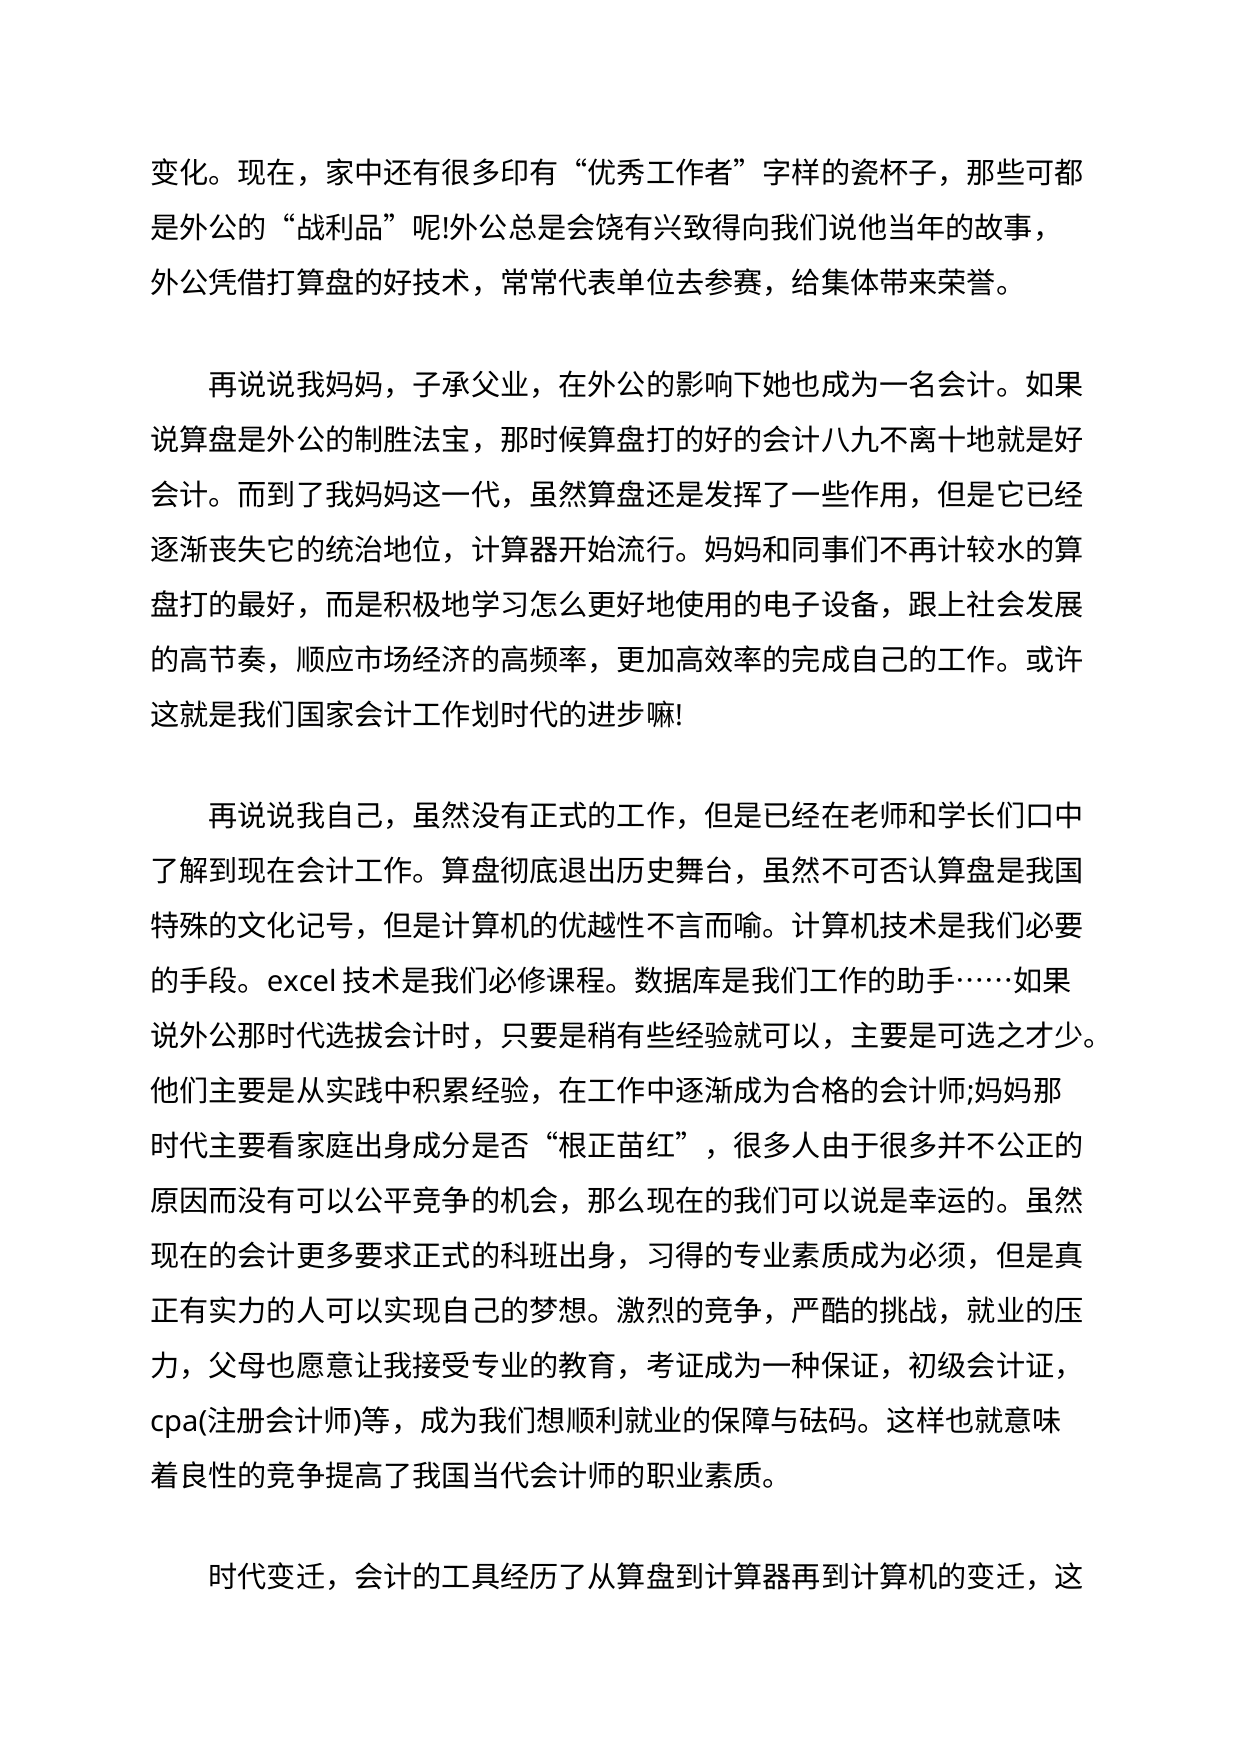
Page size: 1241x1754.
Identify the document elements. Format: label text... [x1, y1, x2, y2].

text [150, 1554, 1090, 1596]
text 再说说我自己，虽然没有正式的工作，但是已经在老师和学长们口中了解到现在会计工作。算盘彻底退出历史舞台，虽然不可否认算盘是我国特殊的文化记号，但是计算机的优越性不言而喻。计算机技术是我们必要的手段。excel技术是我们必修课程。数据库是我们工作的助手……如果说外公那时代选拔会计时，只要是稍有些经验就可以，主要是可选之才少。他们主要是从实践中积累经验，在工作中逐渐成为合格的会计师;妈妈那时代主要看家庭出身成分是否“根正苗红”，很多人由于很多并不公正的原因而没有可以公平竞争的机会，那么现在的我们可以说是幸运的。虽然现在的会计更多要求正式的科班出身，习得的专业素质成为必须，但是真正有实力的人可以实现自己的梦想。激烈的竞争，严酷的挑战，就业的压力，父母也愿意让我接受专业的教育，考证成为一种保证，初级会计证，cpa(注册会计师)等，成为我们想顺利就业的保障与砝码。这样也就意味着良性的竞争提高了我国当代会计师的职业素质。 [150, 793, 1090, 1494]
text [150, 150, 1090, 302]
text 再说说我妈妈，子承父业，在外公的影响下她也成为一名会计。如果说算盘是外公的制胜法宝，那时候算盘打的好的会计八九不离十地就是好会计。而到了我妈妈这一代，虽然算盘还是发挥了一些作用，但是它已经逐渐丧失它的统治地位，计算器开始流行。妈妈和同事们不再计较水的算盘打的最好，而是积极地学习怎么更好地使用的电子设备，跟上社会发展的高节奏，顺应市场经济的高频率，更加高效率的完成自己的工作。或许这就是我们国家会计工作划时代的进步嘛! [150, 362, 1090, 733]
